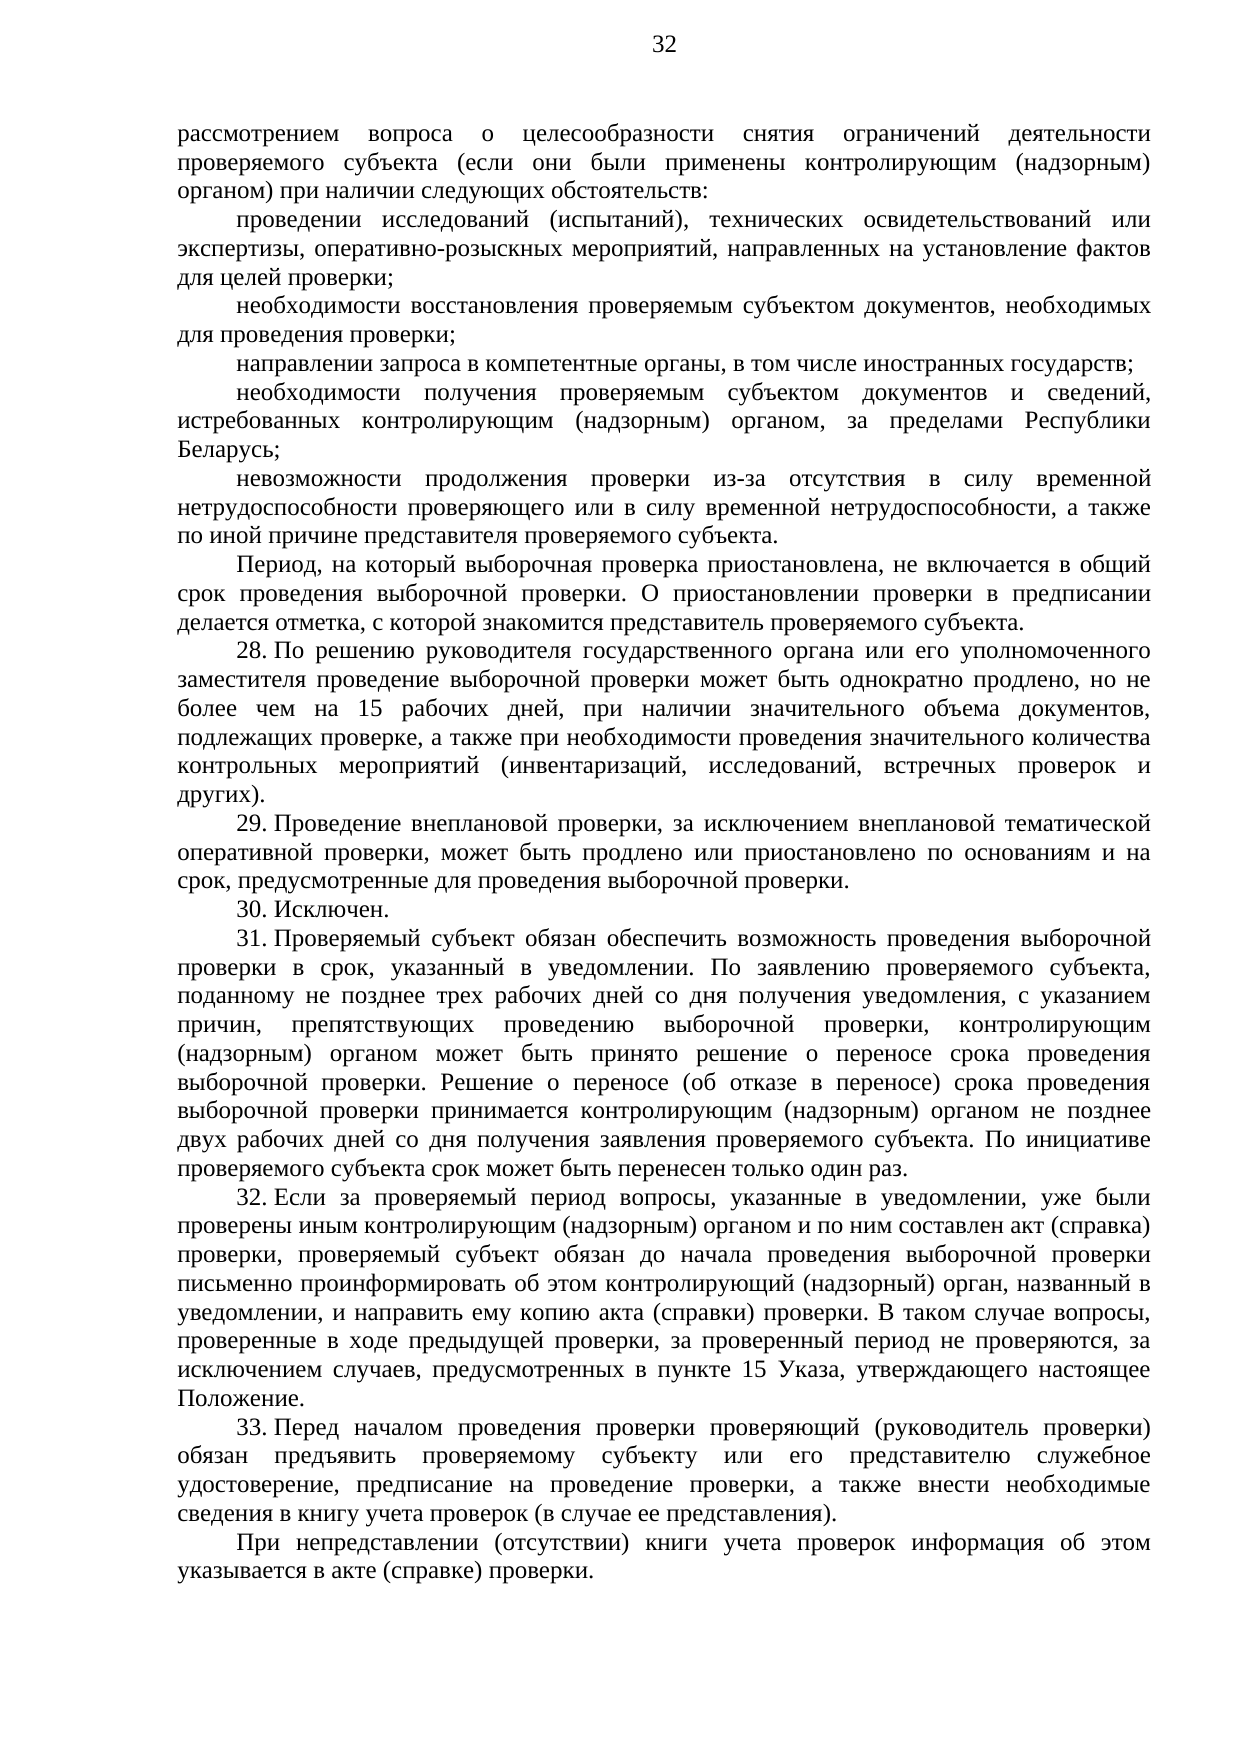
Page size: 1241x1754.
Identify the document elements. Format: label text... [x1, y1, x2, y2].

text проведении исследований (испытаний), технических освидетельствований или экспертизы, оперативно-розыскных мероприятий, направленных на установление фактов для целей проверки; [177, 204, 1152, 291]
text 29. Проведение внеплановой проверки, за исключением внеплановой тематической оперативной проверки, может быть продлено или приостановлено по основаниям и на срок, предусмотренные для проведения выборочной проверки. [177, 808, 1152, 894]
text 30. Исключен. [177, 894, 1152, 923]
text необходимости восстановления проверяемым субъектом документов, необходимых для проведения проверки; [177, 291, 1152, 348]
text Период, на который выборочная проверка приостановлена, не включается в общий срок проведения выборочной проверки. О приостановлении проверки в предписании делается отметка, с которой знакомится представитель проверяемого субъекта. [177, 549, 1152, 636]
text При непредставлении (отсутствии) книги учета проверок информация об этом указывается в акте (справке) проверки. [177, 1527, 1152, 1584]
text 31. Проверяемый субъект обязан обеспечить возможность проведения выборочной проверки в срок, указанный в уведомлении. По заявлению проверяемого субъекта, поданному не позднее трех рабочих дней со дня получения уведомления, с указанием причин, препятствующих проведению выборочной проверки, контролирующим (надзорным) органом может быть принято решение о переносе срока проведения выборочной проверки. Решение о переносе (об отказе в переносе) срока проведения выборочной проверки принимается контролирующим (надзорным) органом не позднее двух рабочих дней со дня получения заявления проверяемого субъекта. По инициативе проверяемого субъекта срок может быть перенесен только один раз. [177, 923, 1152, 1182]
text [177, 118, 1152, 204]
text направлении запроса в компетентные органы, в том числе иностранных государств; [177, 348, 1152, 377]
text 32. Если за проверяемый период вопросы, указанные в уведомлении, уже были проверены иным контролирующим (надзорным) органом и по ним составлен акт (справка) проверки, проверяемый субъект обязан до начала проведения выборочной проверки письменно проинформировать об этом контролирующий (надзорный) орган, названный в уведомлении, и направить ему копию акта (справки) проверки. В таком случае вопросы, проверенные в ходе предыдущей проверки, за проверенный период не проверяются, за исключением случаев, предусмотренных в пункте 15 Указа, утверждающего настоящее Положение. [177, 1182, 1152, 1412]
text 33. Перед началом проведения проверки проверяющий (руководитель проверки) обязан предъявить проверяемому субъекту или его представителю служебное удостоверение, предписание на проведение проверки, а также внести необходимые сведения в книгу учета проверок (в случае ее представления). [177, 1412, 1152, 1527]
text необходимости получения проверяемым субъектом документов и сведений, истребованных контролирующим (надзорным) органом, за пределами Республики Беларусь; [177, 377, 1152, 463]
text 28. По решению руководителя государственного органа или его уполномоченного заместителя проведение выборочной проверки может быть однократно продлено, но не более чем на 15 рабочих дней, при наличии значительного объема документов, подлежащих проверке, а также при необходимости проведения значительного количества контрольных мероприятий (инвентаризаций, исследований, встречных проверок и других). [177, 636, 1152, 808]
text невозможности продолжения проверки из-за отсутствия в силу временной нетрудоспособности проверяющего или в силу временной нетрудоспособности, а также по иной причине представителя проверяемого субъекта. [177, 463, 1152, 549]
